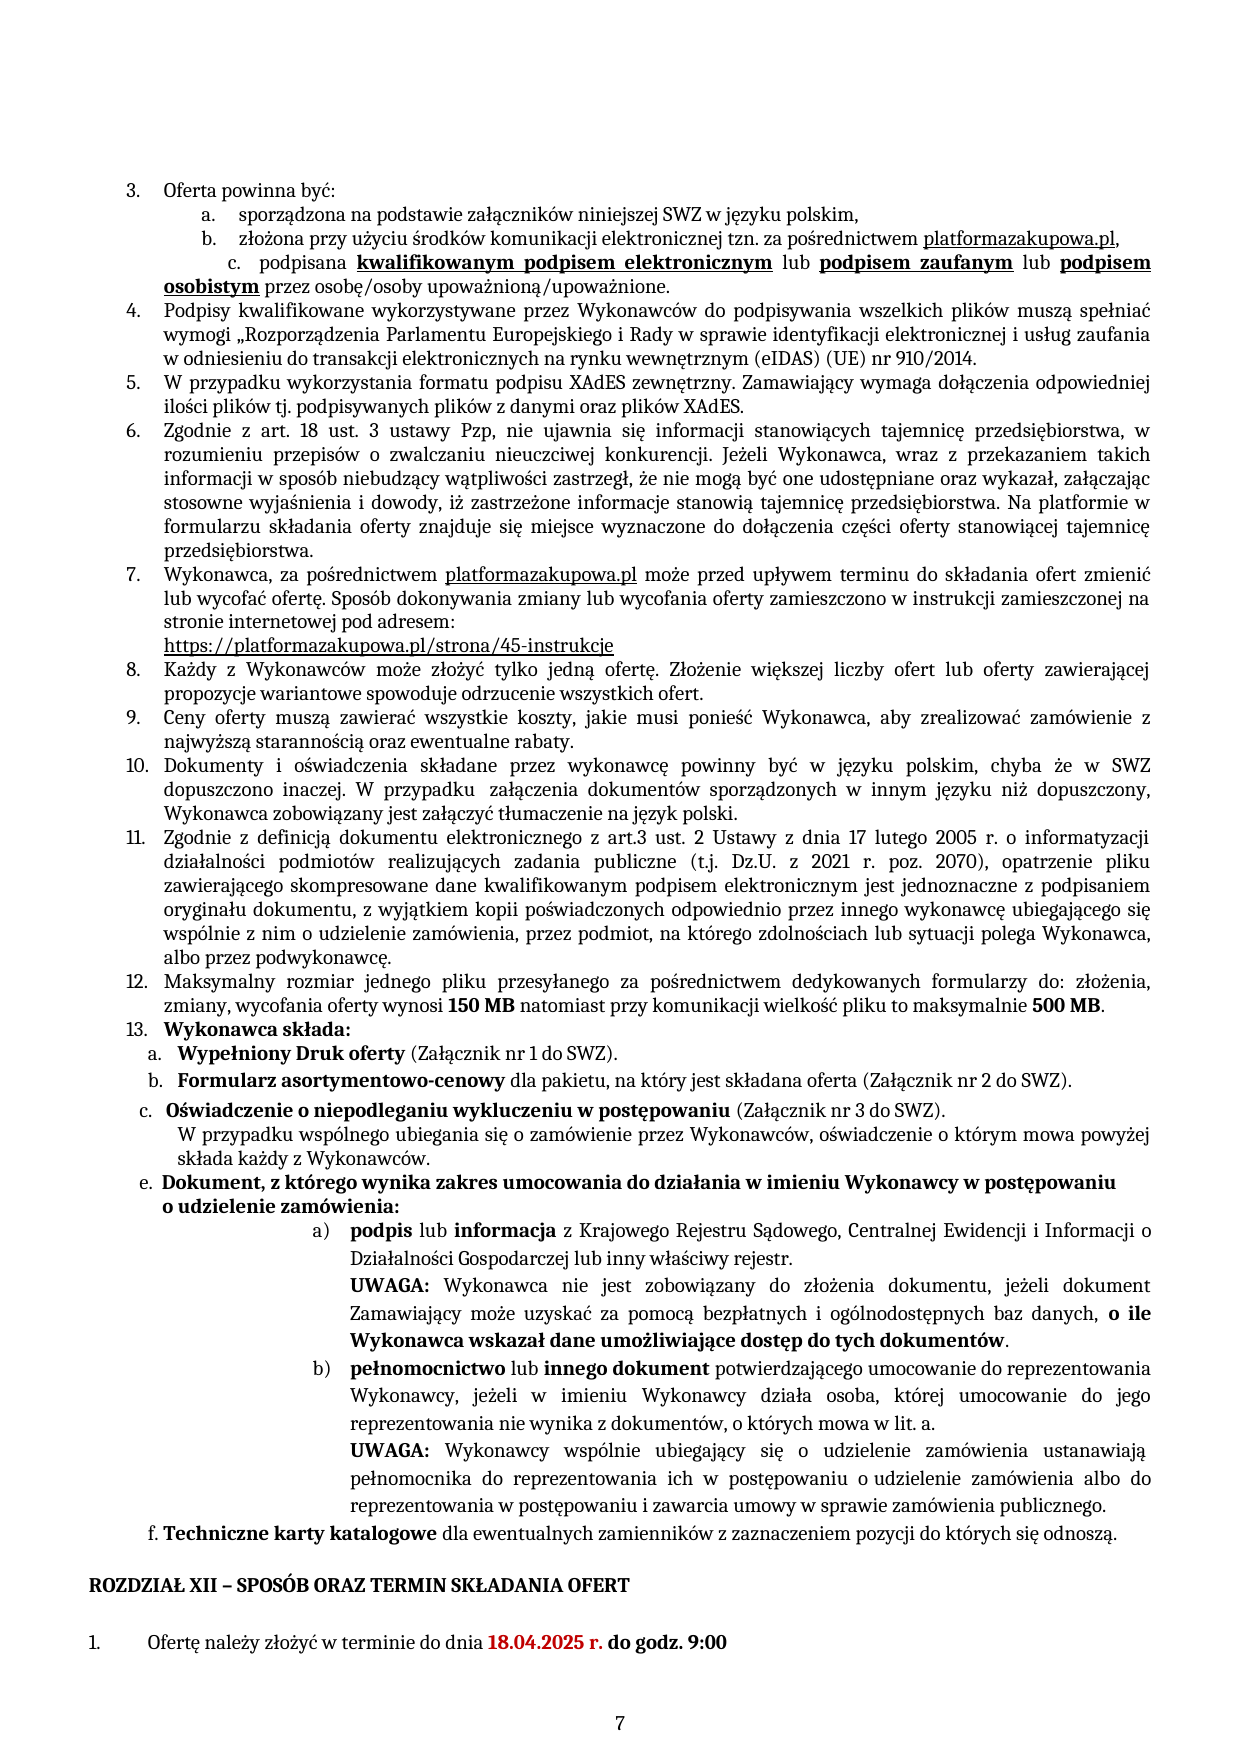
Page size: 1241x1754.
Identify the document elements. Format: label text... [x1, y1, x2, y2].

list Maksymalny rozmiar jednego pliku przesyłanego za pośrednictwem dedykowanych formularzy do: złożenia, zmiany, wycofania oferty wynosi 150 MB natomiast przy komunikacji wielkość pliku to maksymalnie 500 MB. [126, 969, 1152, 1017]
text o udzielenie zamówienia: [89, 1195, 1152, 1219]
text ROZDZIAŁ XII – SPOSÓB ORAZ TERMIN SKŁADANIA OFERT [89, 1574, 1152, 1598]
list Zgodnie z definicją dokumentu elektronicznego z art.3 ust. 2 Ustawy z dnia 17 lutego 2005 r. o informatyzacji działalności podmiotów realizujących zadania publiczne (t.j. Dz.U. z 2021 r. poz. 2070), opatrzenie pliku zawierającego skompresowane dane kwalifikowanym podpisem elektronicznym jest jednoznaczne z podpisaniem oryginału dokumentu, z wyjątkiem kopii poświadczonych odpowiednio przez innego wykonawcę ubiegającego się wspólnie z nim o udzielenie zamówienia, przez podmiot, na którego zdolnościach lub sytuacji polega Wykonawca, albo przez podwykonawcę. [126, 826, 1152, 969]
list Oferta powinna być: [126, 179, 1152, 203]
list Formularz asortymentowo-cenowy dla pakietu, na który jest składana oferta (Załącznik nr 2 do SWZ). [148, 1069, 1152, 1093]
list podpis lub informacja z Krajowego Rejestru Sądowego, Centralnej Ewidencji i Informacji o Działalności Gospodarczej lub inny właściwy rejestr. [312, 1219, 1152, 1270]
text f. Techniczne karty katalogowe dla ewentualnych zamienników z zaznaczeniem pozycji do których się odnoszą. [148, 1521, 1152, 1545]
text https://platformazakupowa.pl/strona/45-instrukcje [164, 634, 1152, 658]
list Ofertę należy złożyć w terminie do dnia 18.04.2025 r. do godz. 9:00 [89, 1630, 1152, 1654]
list Każdy z Wykonawców może złożyć tylko jedną ofertę. Złożenie większej liczby ofert lub oferty zawierającej propozycje wariantowe spowoduje odrzucenie wszystkich ofert. [126, 658, 1152, 706]
text e. Dokument, z którego wynika zakres umocowania do działania w imieniu Wykonawcy w postępowaniu [89, 1171, 1152, 1195]
list Wykonawca składa: [126, 1017, 1152, 1041]
list Wypełniony Druk oferty (Załącznik nr 1 do SWZ). [148, 1041, 1152, 1065]
list Dokumenty i oświadczenia składane przez wykonawcę powinny być w języku polskim, chyba że w SWZ dopuszczono inaczej. W przypadku załączenia dokumentów sporządzonych w innym języku niż dopuszczony, Wykonawca zobowiązany jest załączyć tłumaczenie na język polski. [126, 754, 1152, 826]
list W przypadku wykorzystania formatu podpisu XAdES zewnętrzny. Zamawiający wymaga dołączenia odpowiedniej ilości plików tj. podpisywanych plików z danymi oraz plików XAdES. [126, 371, 1152, 418]
list sporządzona na podstawie załączników niniejszej SWZ w języku polskim, [201, 203, 1152, 227]
list złożona przy użyciu środków komunikacji elektronicznej tzn. za pośrednictwem platformazakupowa.pl, [201, 227, 1152, 251]
list c. podpisana kwalifikowanym podpisem elektronicznym lub podpisem zaufanym lub podpisem osobistym przez osobę/osoby upoważnioną/upoważnione. [164, 251, 1152, 299]
list Wykonawca, za pośrednictwem platformazakupowa.pl może przed upływem terminu do składania ofert zmienić lub wycofać ofertę. Sposób dokonywania zmiany lub wycofania oferty zamieszczono w instrukcji zamieszczonej na stronie internetowej pod adresem: [126, 562, 1152, 634]
text UWAGA: Wykonawca nie jest zobowiązany do złożenia dokumentu, jeżeli dokument Zamawiający może uzyskać za pomocą bezpłatnych i ogólnodostępnych baz danych, o ile Wykonawca wskazał dane umożliwiające dostęp do tych dokumentów. [350, 1274, 1152, 1353]
text UWAGA: Wykonawcy wspólnie ubiegający się o udzielenie zamówienia ustanawiają pełnomocnika do reprezentowania ich w postępowaniu o udzielenie zamówienia albo do reprezentowania w postępowaniu i zawarcia umowy w sprawie zamówienia publicznego. [350, 1439, 1152, 1518]
list pełnomocnictwo lub innego dokument potwierdzającego umocowanie do reprezentowania Wykonawcy, jeżeli w imieniu Wykonawcy działa osoba, której umocowanie do jego reprezentowania nie wynika z dokumentów, o których mowa w lit. a. [312, 1356, 1152, 1435]
text W przypadku wspólnego ubiegania się o zamówienie przez Wykonawców, oświadczenie o którym mowa powyżej składa każdy z Wykonawców. [177, 1123, 1152, 1171]
list Ceny oferty muszą zawierać wszystkie koszty, jakie musi ponieść Wykonawca, aby zrealizować zamówienie z najwyższą starannością oraz ewentualne rabaty. [126, 706, 1152, 754]
list Podpisy kwalifikowane wykorzystywane przez Wykonawców do podpisywania wszelkich plików muszą spełniać wymogi „Rozporządzenia Parlamentu Europejskiego i Rady w sprawie identyfikacji elektronicznej i usług zaufania w odniesieniu do transakcji elektronicznych na rynku wewnętrznym (eIDAS) (UE) nr 910/2014. [126, 299, 1152, 371]
text c. Oświadczenie o niepodleganiu wykluczeniu w postępowaniu (Załącznik nr 3 do SWZ). [89, 1099, 1152, 1123]
list Zgodnie z art. 18 ust. 3 ustawy Pzp, nie ujawnia się informacji stanowiących tajemnicę przedsiębiorstwa, w rozumieniu przepisów o zwalczaniu nieuczciwej konkurencji. Jeżeli Wykonawca, wraz z przekazaniem takich informacji w sposób niebudzący wątpliwości zastrzegł, że nie mogą być one udostępniane oraz wykazał, załączając stosowne wyjaśnienia i dowody, iż zastrzeżone informacje stanowią tajemnicę przedsiębiorstwa. Na platformie w formularzu składania oferty znajduje się miejsce wyznaczone do dołączenia części oferty stanowiącej tajemnicę przedsiębiorstwa. [126, 418, 1152, 562]
